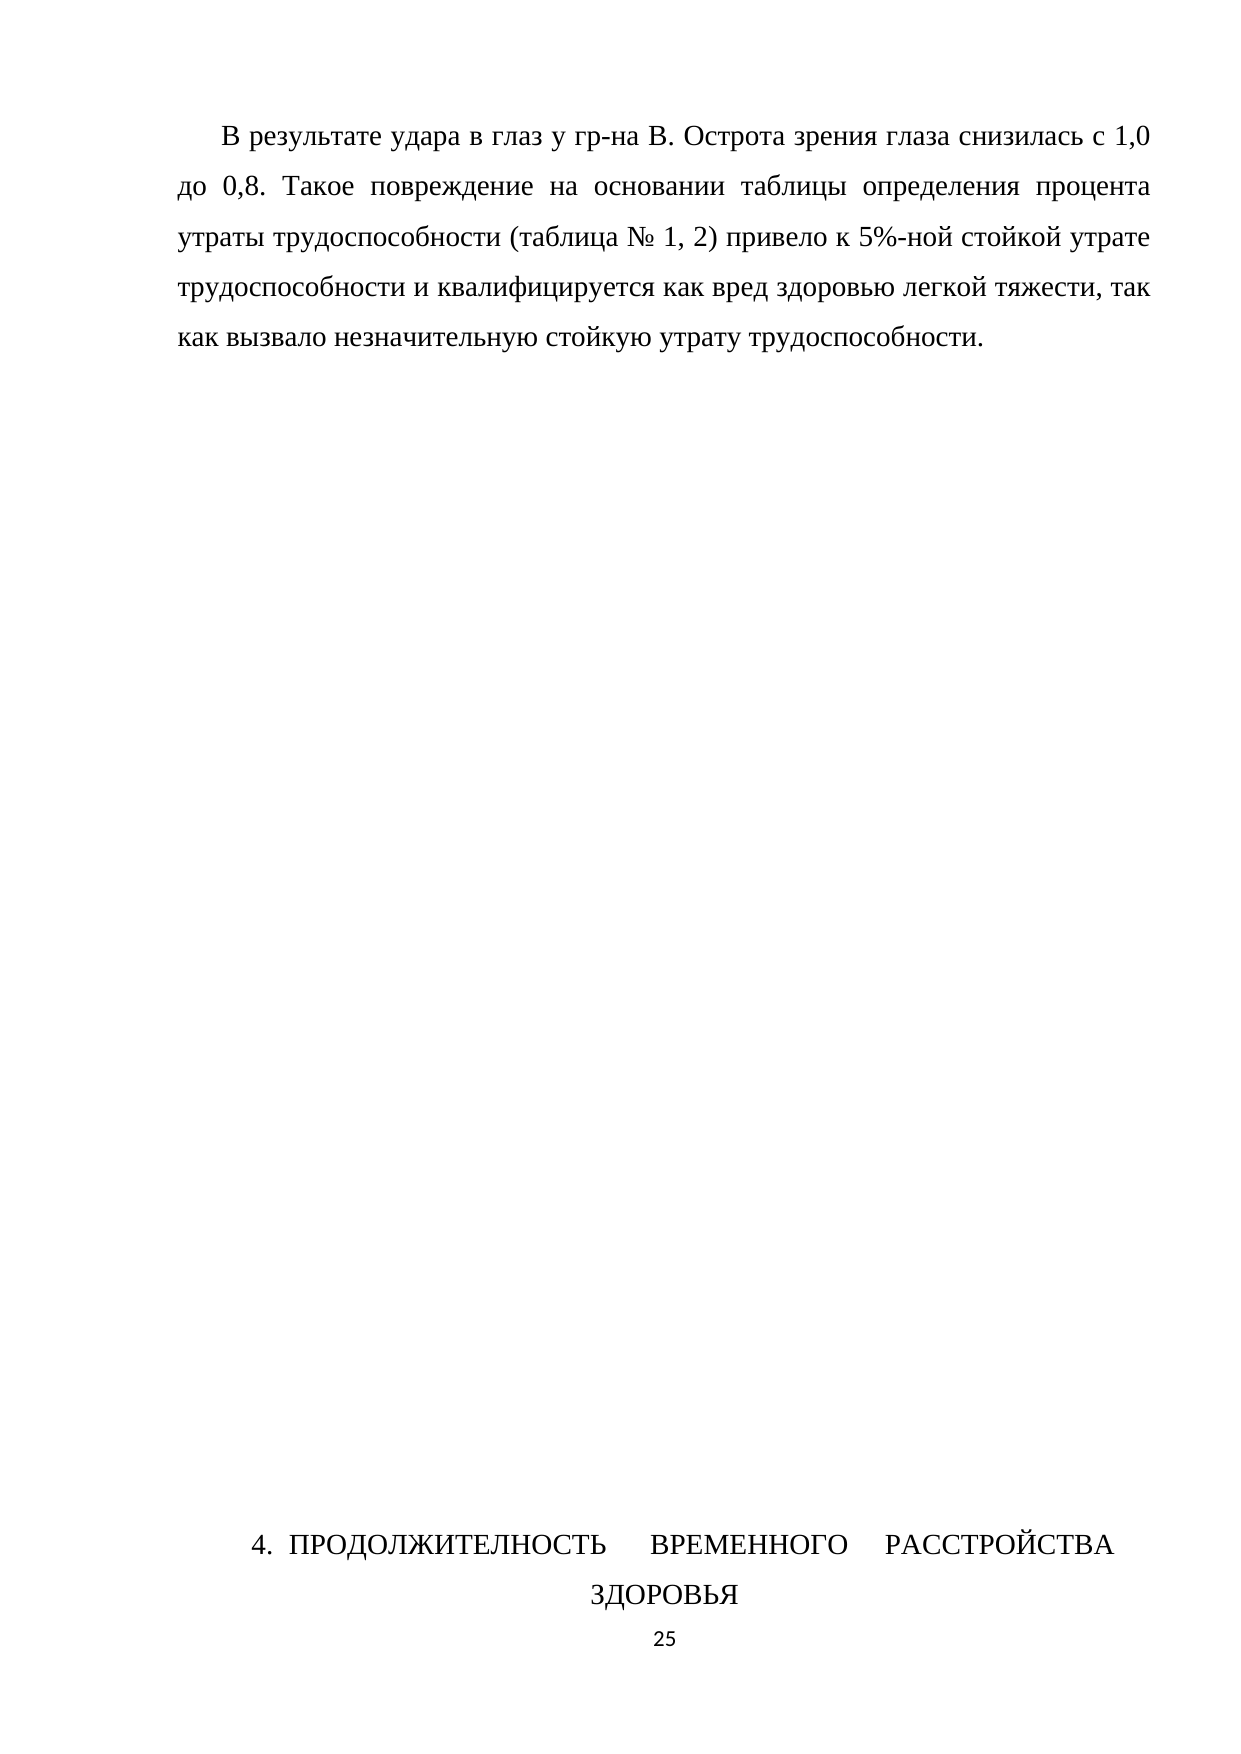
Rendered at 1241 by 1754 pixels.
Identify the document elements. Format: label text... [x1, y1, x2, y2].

list ПРОДОЛЖИТЕЛНОСТЬ ВРЕМЕННОГО РАССТРОЙСТВА [215, 1527, 1152, 1560]
text В результате удара в глаз у гр-на В. Острота зрения глаза снизилась с 1,0 до 0,8. Такое повреждение на основании таблицы определения процента утраты трудоспособности (таблица № 1, 2) привело к 5%-ной стойкой утрате трудоспособности и квалифицируется как вред здоровью легкой тяжести, так как вызвало незначительную стойкую утрату трудоспособности. [177, 118, 1152, 353]
text ЗДОРОВЬЯ [177, 1577, 1152, 1611]
